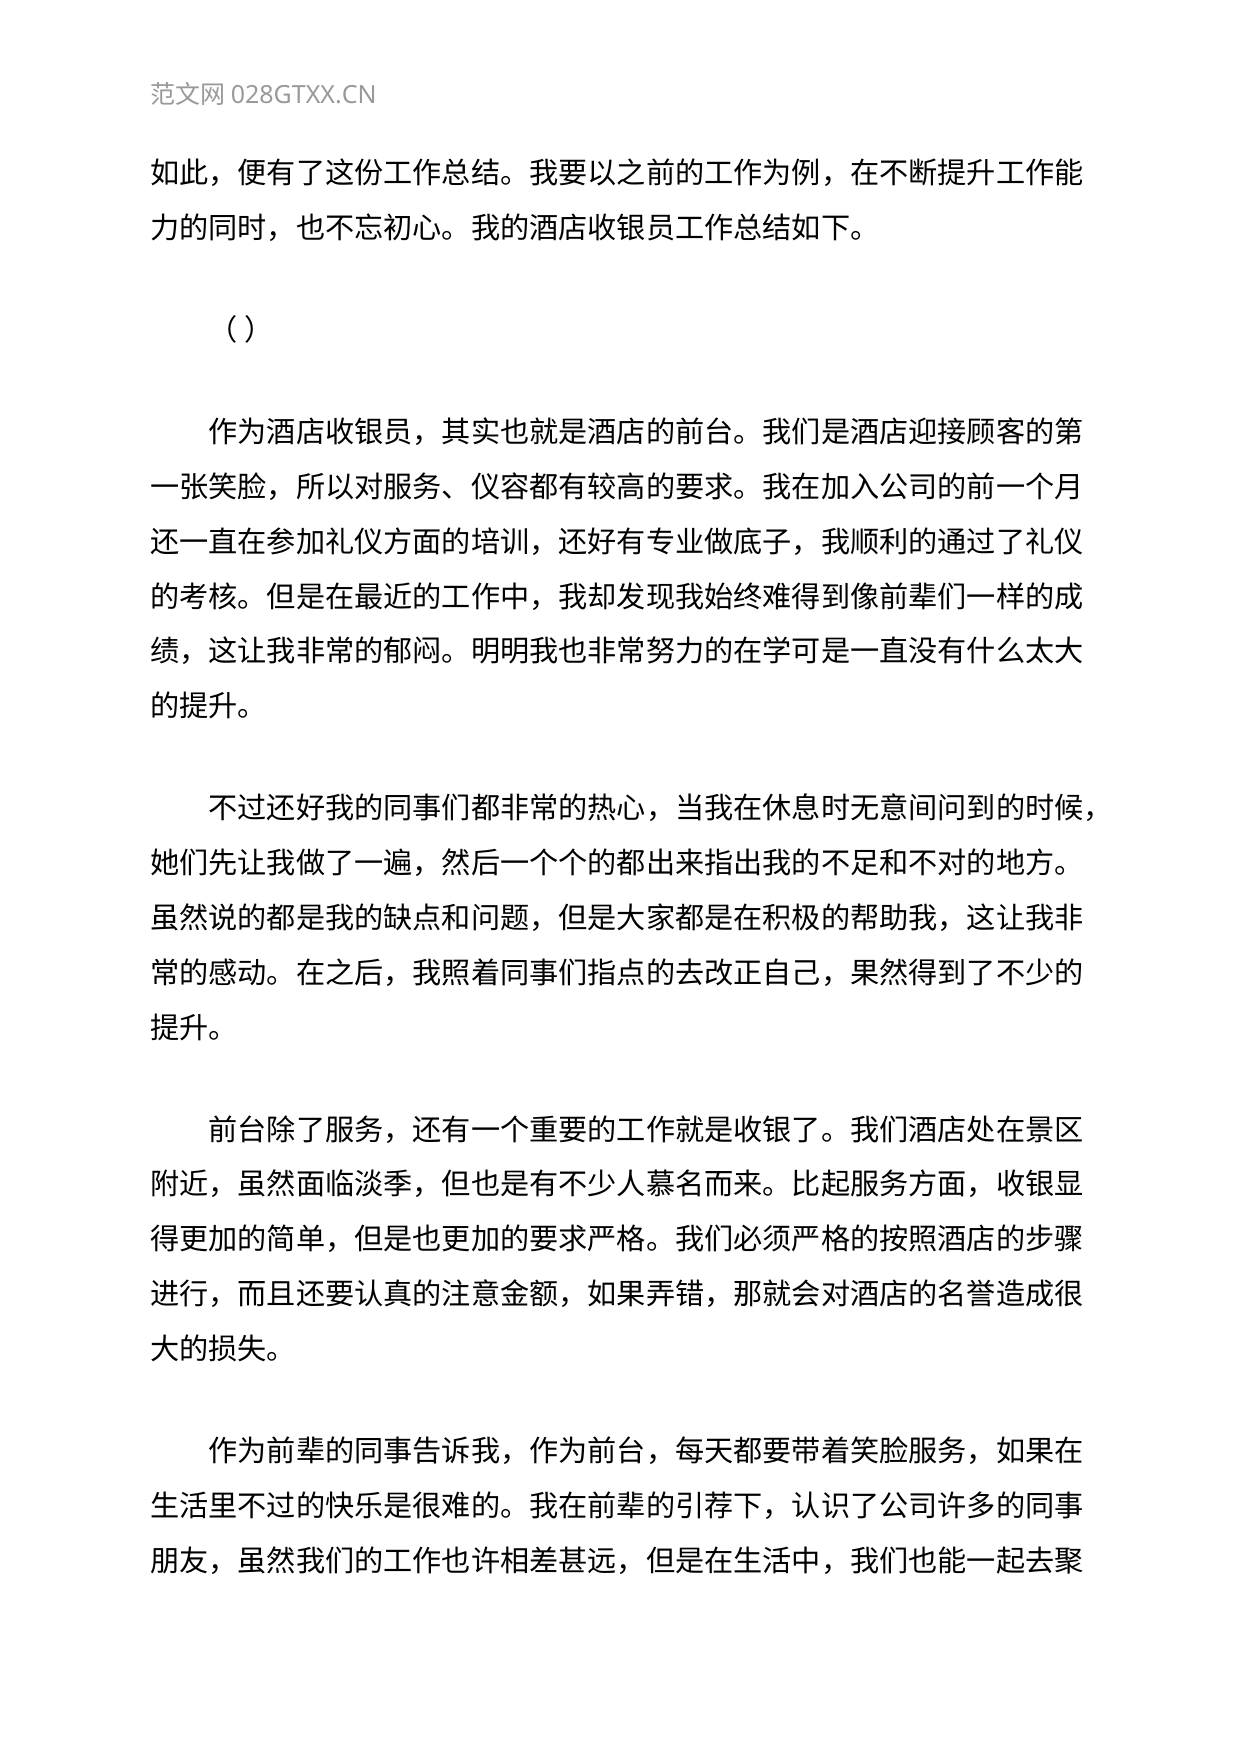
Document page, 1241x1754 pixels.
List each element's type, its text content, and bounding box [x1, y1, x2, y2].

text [150, 150, 1090, 247]
text 前台除了服务，还有一个重要的工作就是收银了。我们酒店处在景区附近，虽然面临淡季，但也是有不少人慕名而来。比起服务方面，收银显得更加的简单，但是也更加的要求严格。我们必须严格的按照酒店的步骤进行，而且还要认真的注意金额，如果弄错，那就会对酒店的名誉造成很大的损失。 [150, 1106, 1090, 1368]
text 不过还好我的同事们都非常的热心，当我在休息时无意间问到的时候，她们先让我做了一遍，然后一个个的都出来指出我的不足和不对的地方。虽然说的都是我的缺点和问题，但是大家都是在积极的帮助我，这让我非常的感动。在之后，我照着同事们指点的去改正自己，果然得到了不少的提升。 [150, 785, 1090, 1047]
text 作为酒店收银员，其实也就是酒店的前台。我们是酒店迎接顾客的第一张笑脸，所以对服务、仪容都有较高的要求。我在加入公司的前一个月还一直在参加礼仪方面的培训，还好有专业做底子，我顺利的通过了礼仪的考核。但是在最近的工作中，我却发现我始终难得到像前辈们一样的成绩，这让我非常的郁闷。明明我也非常努力的在学可是一直没有什么太大的提升。 [150, 408, 1090, 725]
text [150, 1427, 1090, 1579]
text （ ） [150, 307, 1090, 349]
